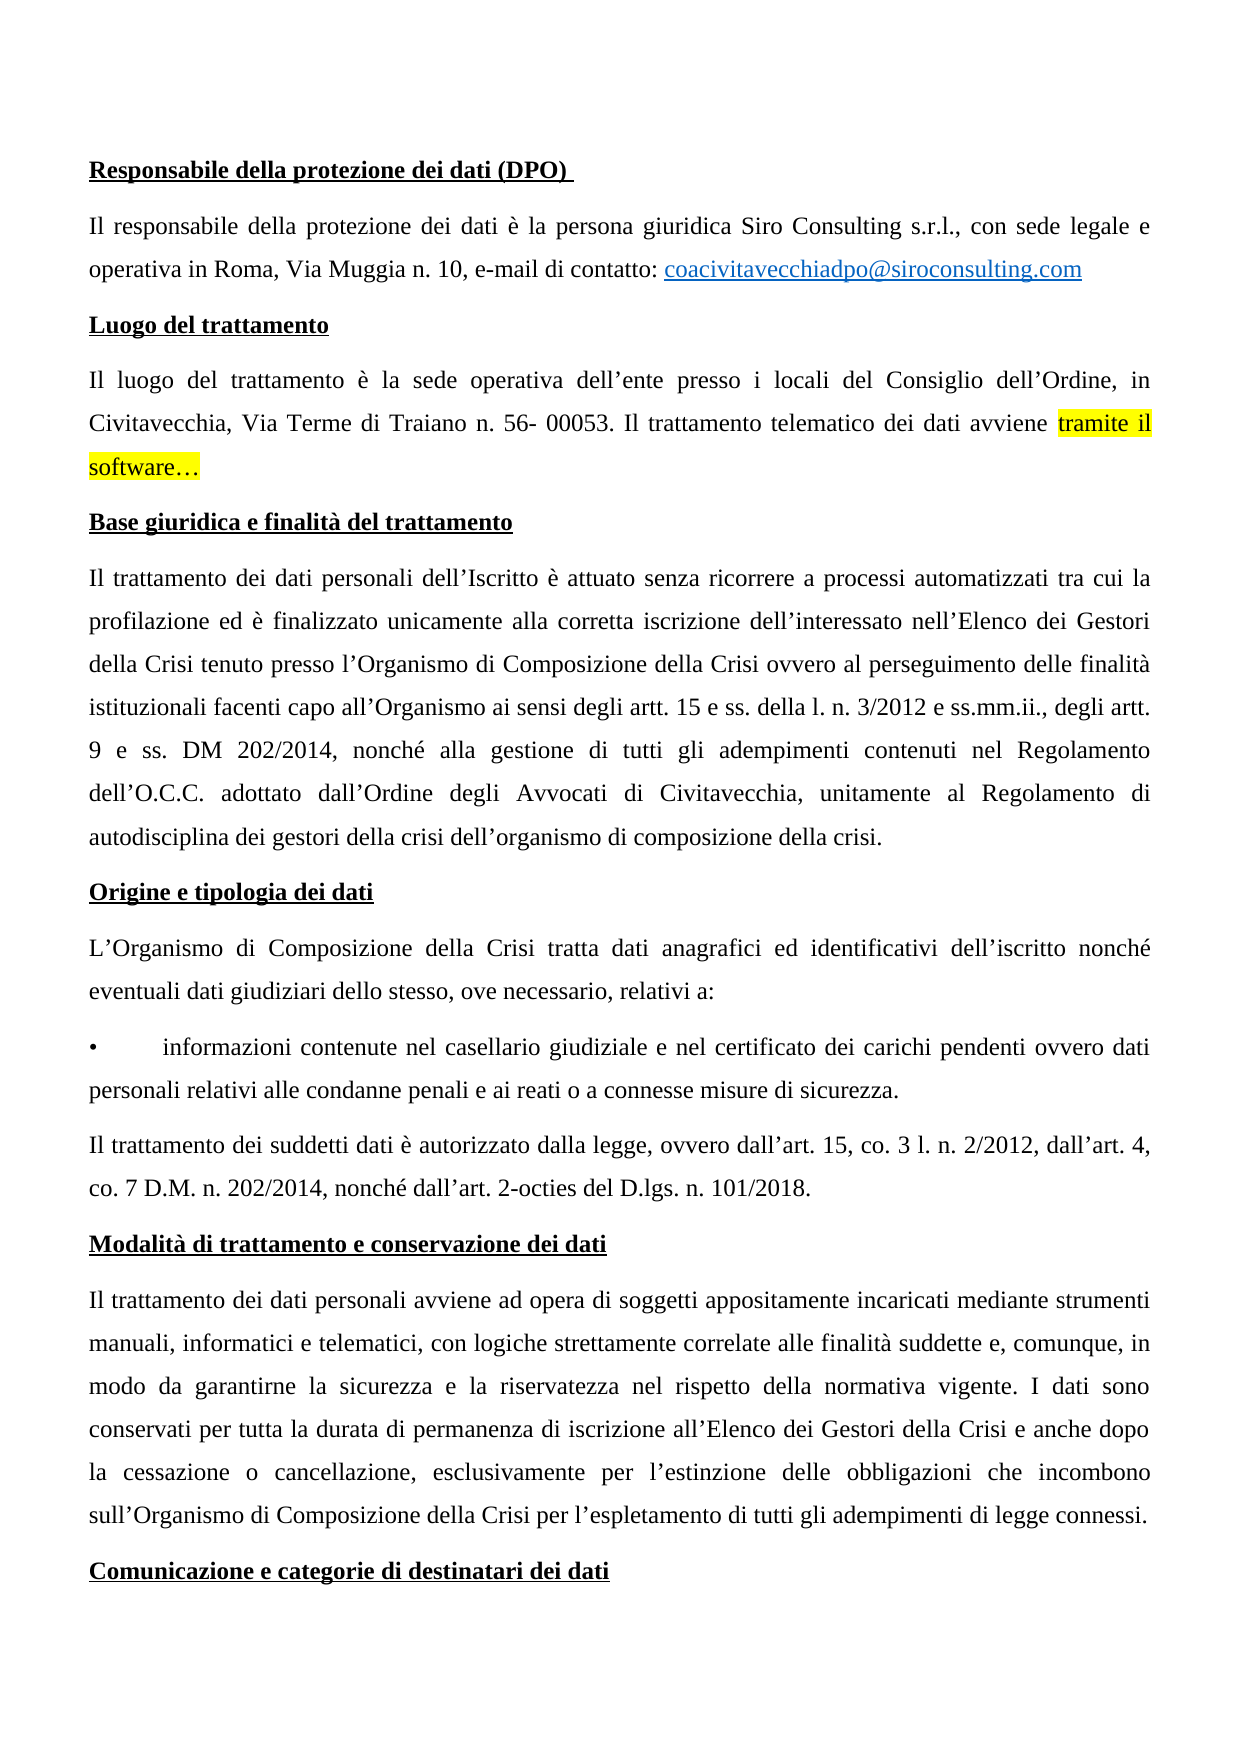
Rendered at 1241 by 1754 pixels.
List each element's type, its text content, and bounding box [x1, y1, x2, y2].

text Base giuridica e finalità del trattamento [89, 507, 1152, 536]
text Modalità di trattamento e conservazione dei dati [89, 1229, 1152, 1258]
text L’Organismo di Composizione della Crisi tratta dati anagrafici ed identificativi dell’iscritto nonché eventuali dati giudiziari dello stesso, ove necessario, relativi a: [89, 933, 1152, 1005]
text Il trattamento dei suddetti dati è autorizzato dalla legge, ovvero dall’art. 15, co. 3 l. n. 2/2012, dall’art. 4, co. 7 D.M. n. 202/2014, nonché dall’art. 2-octies del D.lgs. n. 101/2018. [89, 1130, 1152, 1202]
text Il trattamento dei dati personali dell’Iscritto è attuato senza ricorrere a processi automatizzati tra cui la profilazione ed è finalizzato unicamente alla corretta iscrizione dell’interessato nell’Elenco dei Gestori della Crisi tenuto presso l’Organismo di Composizione della Crisi ovvero al perseguimento delle finalità istituzionali facenti capo all’Organismo ai sensi degli artt. 15 e ss. della l. n. 3/2012 e ss.mm.ii., degli artt. 9 e ss. DM 202/2014, nonché alla gestione di tutti gli adempimenti contenuti nel Regolamento dell’O.C.C. adottato dall’Ordine degli Avvocati di Civitavecchia, unitamente al Regolamento di autodisciplina dei gestori della crisi dell’organismo di composizione della crisi. [89, 563, 1152, 850]
text Il luogo del trattamento è la sede operativa dell’ente presso i locali del Consiglio dell’Ordine, in Civitavecchia, Via Terme di Traiano n. 56- 00053. Il trattamento telematico dei dati avviene tramite il software… [89, 365, 1152, 480]
text Comunicazione e categorie di destinatari dei dati [89, 1556, 1152, 1585]
text Il trattamento dei dati personali avviene ad opera di soggetti appositamente incaricati mediante strumenti manuali, informatici e telematici, con logiche strettamente correlate alle finalità suddette e, comunque, in modo da garantirne la sicurezza e la riservatezza nel rispetto della normativa vigente. I dati sono conservati per tutta la durata di permanenza di iscrizione all’Elenco dei Gestori della Crisi e anche dopo la cessazione o cancellazione, esclusivamente per l’estinzione delle obbligazioni che incombono sull’Organismo di Composizione della Crisi per l’espletamento di tutti gli adempimenti di legge connessi. [89, 1285, 1152, 1529]
text Responsabile della protezione dei dati (DPO) [89, 155, 1152, 184]
text Luogo del trattamento [89, 310, 1152, 338]
text • informazioni contenute nel casellario giudiziale e nel certificato dei carichi pendenti ovvero dati personali relativi alle condanne penali e ai reati o a connesse misure di sicurezza. [89, 1032, 1152, 1103]
text Il responsabile della protezione dei dati è la persona giuridica Siro Consulting s.r.l., con sede legale e operativa in Roma, Via Muggia n. 10, e-mail di contatto: coacivitavecchiadpo@siroconsulting.com [89, 211, 1152, 283]
text Origine e tipologia dei dati [89, 877, 1152, 906]
